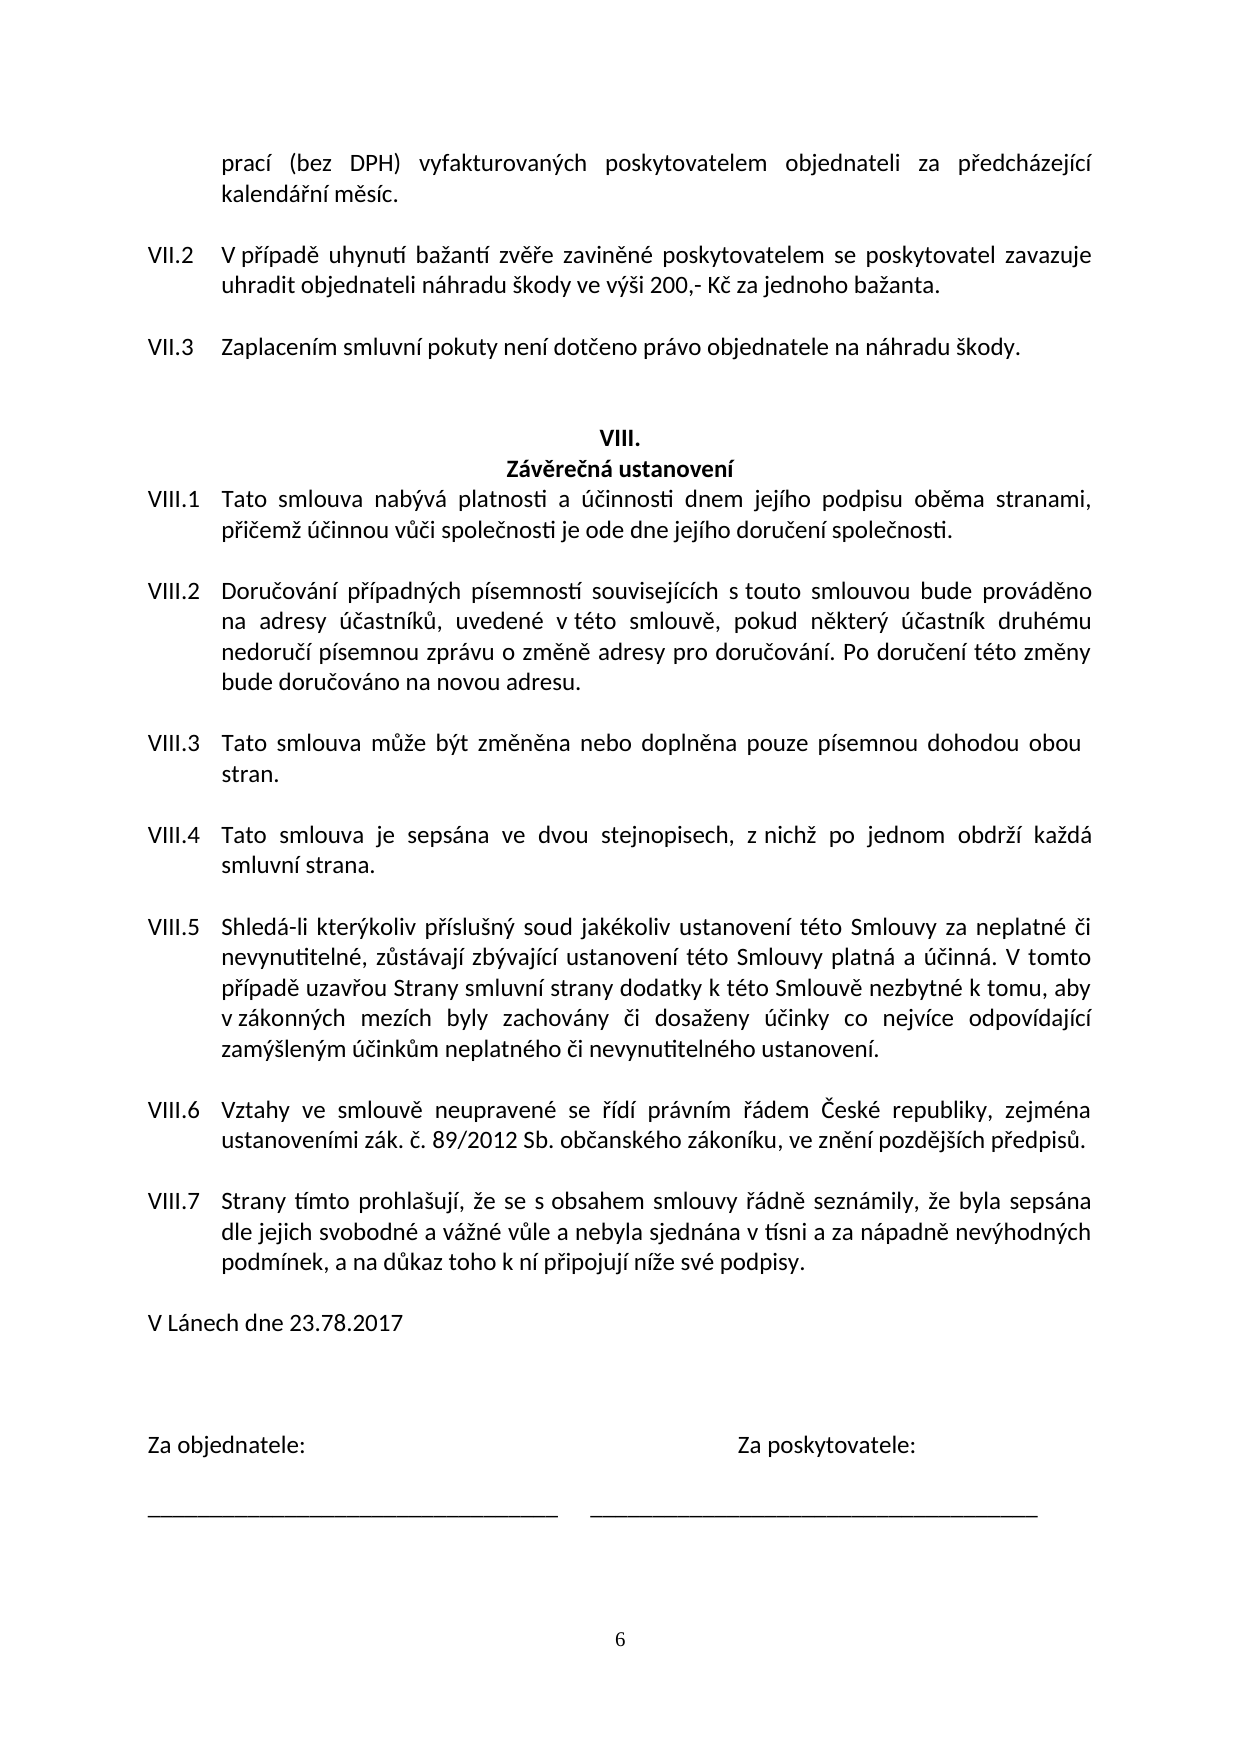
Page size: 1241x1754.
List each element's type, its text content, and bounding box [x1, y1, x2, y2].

text VIII.7 Strany tímto prohlašují, že se s obsahem smlouvy řádně seznámily, že byla sepsána dle jejich svobodné a vážné vůle a nebyla sjednána v tísni a za nápadně nevýhodných podmínek, a na důkaz toho k ní připojují níže své podpisy. [148, 1185, 1093, 1277]
text VIII.2 Doručování případných písemností souvisejících s touto smlouvou bude prováděno na adresy účastníků, uvedené v této smlouvě, pokud některý účastník druhému nedoručí písemnou zprávu o změně adresy pro doručování. Po doručení této změny bude doručováno na novou adresu. [148, 575, 1093, 697]
text VIII.6 Vztahy ve smlouvě neupravené se řídí právním řádem České republiky, zejména ustanoveními zák. č. 89/2012 Sb. občanského zákoníku, ve znění pozdějších předpisů. [148, 1094, 1093, 1155]
text V Lánech dne 23.78.2017 [148, 1307, 1093, 1338]
text VIII.1 Tato smlouva nabývá platnosti a účinnosti dnem jejího podpisu oběma stranami, přičemž účinnou vůči společnosti je ode dne jejího doručení společnosti. [148, 483, 1093, 544]
text VIII.3 Tato smlouva může být změněna nebo doplněna pouze písemnou dohodou obou stran. [148, 727, 1093, 788]
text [148, 148, 1093, 209]
text Závěrečná ustanovení [148, 453, 1093, 483]
text _________________________________ ____________________________________ [148, 1491, 1093, 1521]
text VII.3 Zaplacením smluvní pokuty není dotčeno právo objednatele na náhradu škody. [148, 331, 1093, 361]
text VIII.5 Shledá-li kterýkoliv příslušný soud jakékoliv ustanovení této Smlouvy za neplatné či nevynutitelné, zůstávají zbývající ustanovení této Smlouvy platná a účinná. V tomto případě uzavřou Strany smluvní strany dodatky k této Smlouvě nezbytné k tomu, aby v zákonných mezích byly zachovány či dosaženy účinky co nejvíce odpovídající zamýšleným účinkům neplatného či nevynutitelného ustanovení. [148, 911, 1093, 1063]
text VII.2 V případě uhynutí bažantí zvěře zaviněné poskytovatelem se poskytovatel zavazuje uhradit objednateli náhradu škody ve výši 200,- Kč za jednoho bažanta. [148, 239, 1093, 300]
text VIII.4 Tato smlouva je sepsána ve dvou stejnopisech, z nichž po jednom obdrží každá smluvní strana. [148, 819, 1093, 880]
text VIII. [148, 422, 1093, 453]
text Za objednatele: Za poskytovatele: [148, 1429, 1093, 1460]
